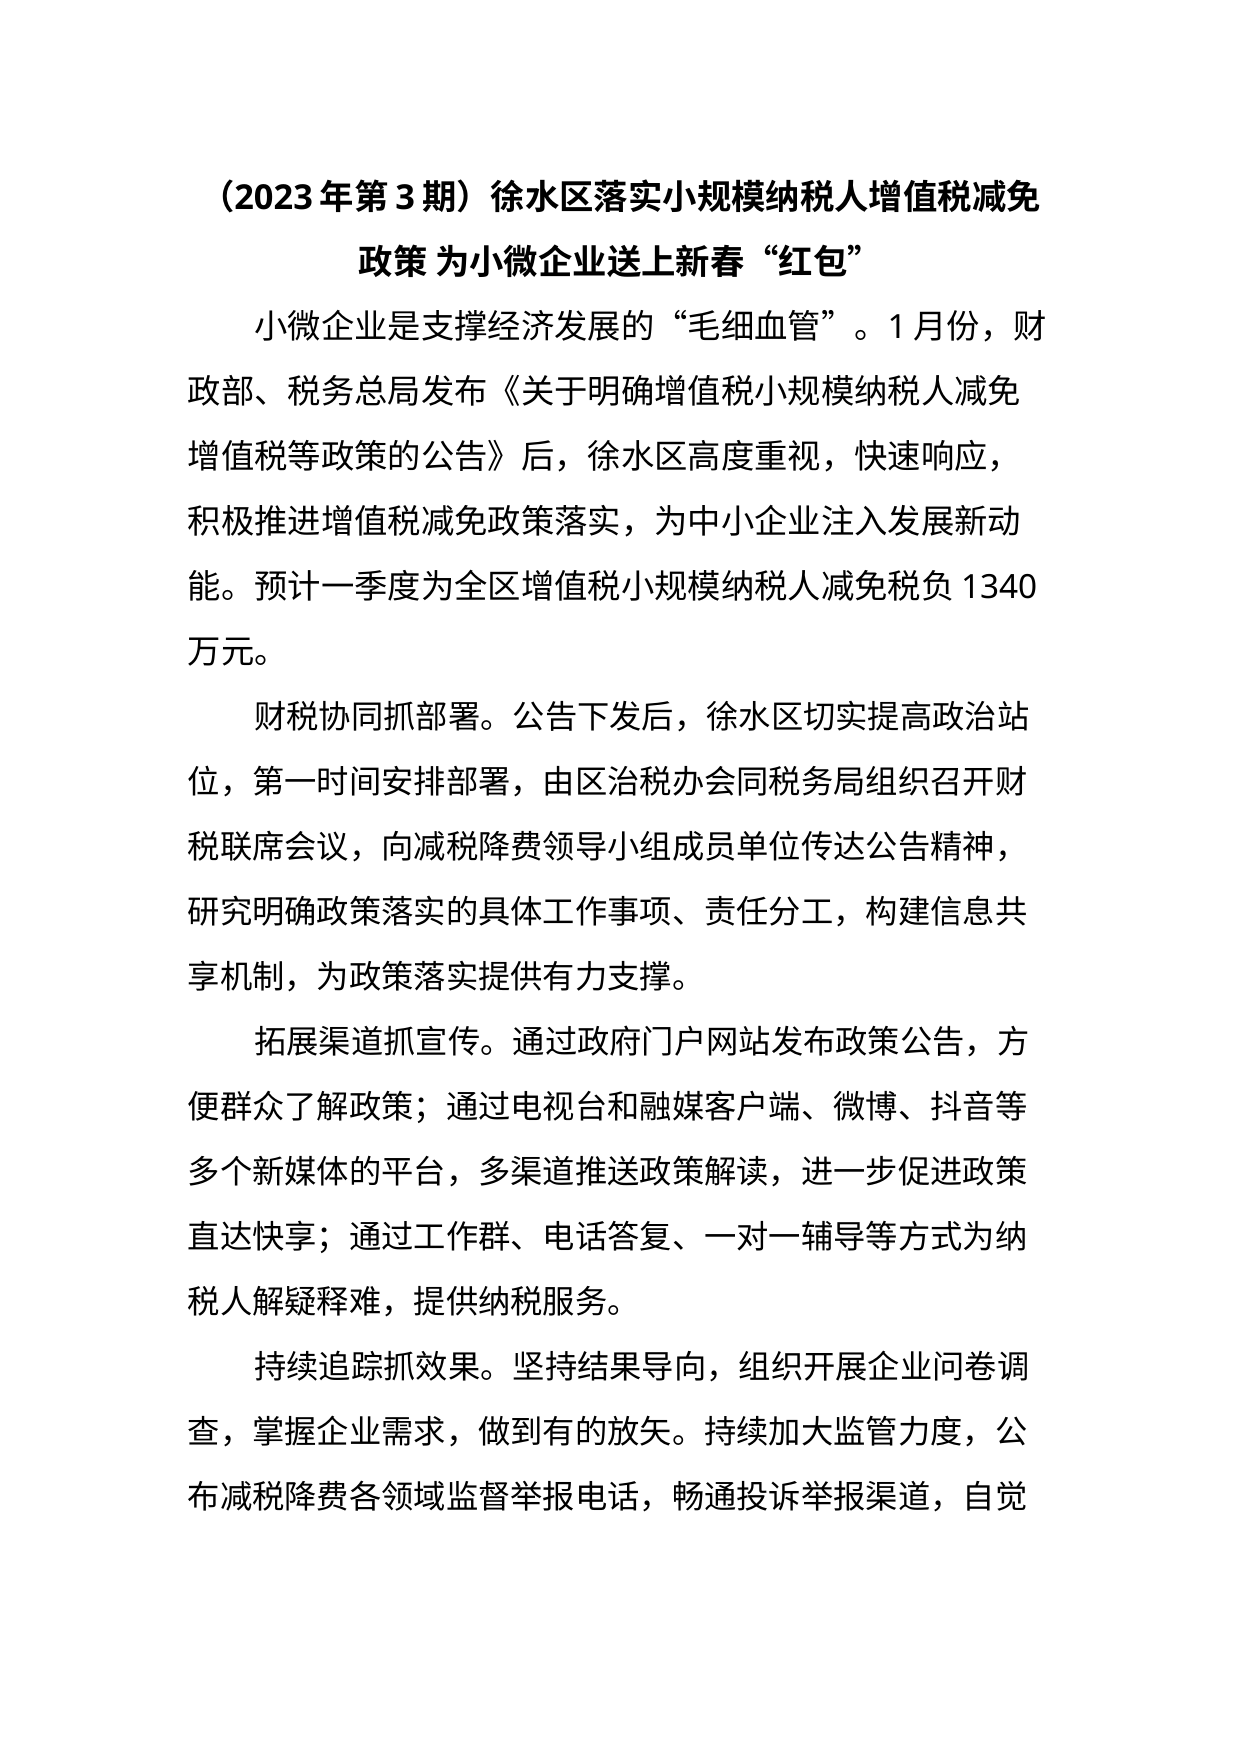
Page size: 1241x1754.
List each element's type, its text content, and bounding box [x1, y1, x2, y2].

text 小微企业是支撑经济发展的“毛细血管”。1月份，财政部、税务总局发布《关于明确增值税小规模纳税人减免增值税等政策的公告》后，徐水区高度重视，快速响应，积极推进增值税减免政策落实，为中小企业注入发展新动能。预计一季度为全区增值税小规模纳税人减免税负1340万元。 [187, 292, 1053, 682]
text （2023年第3期）徐水区落实小规模纳税人增值税减免政策 为小微企业送上新春“红包” [187, 162, 1053, 292]
text 拓展渠道抓宣传。通过政府门户网站发布政策公告，方便群众了解政策；通过电视台和融媒客户端、微博、抖音等多个新媒体的平台，多渠道推送政策解读，进一步促进政策直达快享；通过工作群、电话答复、一对一辅导等方式为纳税人解疑释难，提供纳税服务。 [187, 1007, 1053, 1332]
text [187, 1332, 1053, 1527]
text 财税协同抓部署。公告下发后，徐水区切实提高政治站位，第一时间安排部署，由区治税办会同税务局组织召开财税联席会议，向减税降费领导小组成员单位传达公告精神，研究明确政策落实的具体工作事项、责任分工，构建信息共享机制，为政策落实提供有力支撑。 [187, 682, 1053, 1007]
